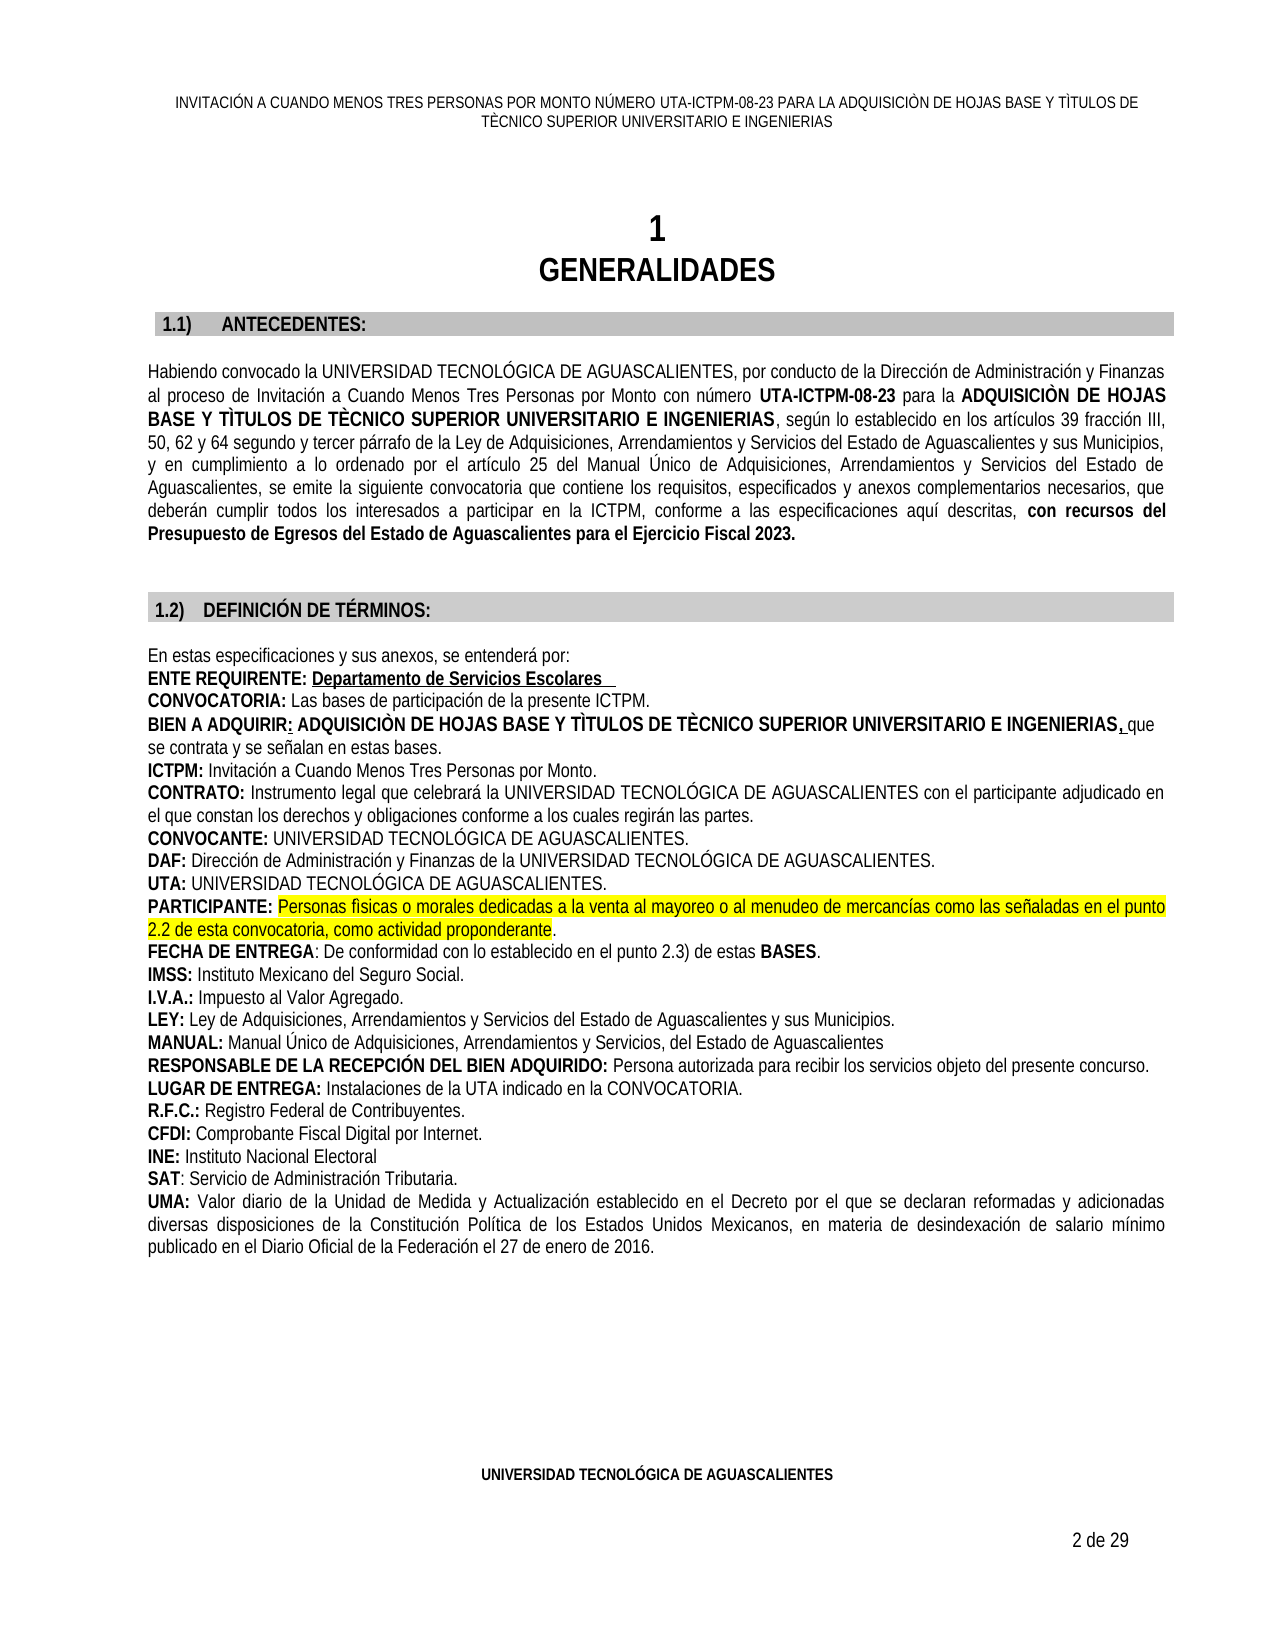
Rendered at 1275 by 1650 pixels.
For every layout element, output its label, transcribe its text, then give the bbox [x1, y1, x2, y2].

text PARTICIPANTE: Personas fìsicas o morales dedicadas a la venta al mayoreo o al menudeo de mercancías como las señaladas en el punto 2.2 de esta convocatoria, como actividad proponderante. [148, 895, 1166, 940]
text UTA: UNIVERSIDAD TECNOLÓGICA DE AGUASCALIENTES. [148, 872, 1166, 895]
text R.F.C.: Registro Federal de Contribuyentes. [148, 1099, 1166, 1122]
text BIEN A ADQUIRIR: ADQUISICIÒN DE HOJAS BASE Y TÌTULOS DE TÈCNICO SUPERIOR UNIVERSITARIO E INGENIERIAS, que se contrata y se señalan en estas bases. [148, 712, 1166, 758]
text IMSS: Instituto Mexicano del Seguro Social. [148, 963, 1166, 986]
title 1 [148, 207, 1166, 250]
table_header 1.1) [155, 312, 214, 336]
text Habiendo convocado la UNIVERSIDAD TECNOLÓGICA DE AGUASCALIENTES, por conducto de la Dirección de Administración y Finanzas al proceso de Invitación a Cuando Menos Tres Personas por Monto con número UTA-ICTPM-08-23 para la ADQUISICIÒN DE HOJAS BASE Y TÌTULOS DE TÈCNICO SUPERIOR UNIVERSITARIO E INGENIERIAS, según lo establecido en los artículos 39 fracción III, 50, 62 y 64 segundo y tercer párrafo de la Ley de Adquisiciones, Arrendamientos y Servicios del Estado de Aguascalientes y sus Municipios, y en cumplimiento a lo ordenado por el artículo 25 del Manual Único de Adquisiciones, Arrendamientos y Servicios del Estado de Aguascalientes, se emite la siguiente convocatoria que contiene los requisitos, especificados y anexos complementarios necesarios, que deberán cumplir todos los interesados a participar en la ICTPM, conforme a las especificaciones aquí descritas, con recursos del Presupuesto de Egresos del Estado de Aguascalientes para el Ejercicio Fiscal 2023. [148, 360, 1166, 544]
text FECHA DE ENTREGA: De conformidad con lo establecido en el punto 2.3) de estas BASES. [148, 940, 1166, 963]
text CONVOCATORIA: Las bases de participación de la presente ICTPM. [148, 689, 1166, 712]
text SAT: Servicio de Administración Tributaria. [148, 1167, 1166, 1190]
text INE: Instituto Nacional Electoral [148, 1144, 1166, 1167]
text LUGAR DE ENTREGA: Instalaciones de la UTA indicado en la CONVOCATORIA. [148, 1076, 1166, 1099]
text MANUAL: Manual Único de Adquisiciones, Arrendamientos y Servicios, del Estado de Aguascalientes [148, 1031, 1166, 1054]
text LEY: Ley de Adquisiciones, Arrendamientos y Servicios del Estado de Aguascalientes y sus Municipios. [148, 1008, 1166, 1031]
text DAF: Dirección de Administración y Finanzas de la UNIVERSIDAD TECNOLÓGICA DE AGUASCALIENTES. [148, 849, 1166, 872]
table_header 1.2) DEFINICIÓN DE TÉRMINOS: [148, 592, 1174, 622]
text I.V.A.: Impuesto al Valor Agregado. [148, 986, 1166, 1008]
text En estas especificaciones y sus anexos, se entenderá por: [148, 644, 1166, 666]
text CONTRATO: Instrumento legal que celebrará la UNIVERSIDAD TECNOLÓGICA DE AGUASCALIENTES con el participante adjudicado en el que constan los derechos y obligaciones conforme a los cuales regirán las partes. [148, 781, 1166, 827]
table_header ANTECEDENTES: [214, 312, 1174, 336]
text GENERALIDADES [148, 250, 1166, 288]
text ENTE REQUIRENTE: Departamento de Servicios Escolares [148, 666, 1166, 689]
text UMA: Valor diario de la Unidad de Medida y Actualización establecido en el Decreto por el que se declaran reformadas y adicionadas diversas disposiciones de la Constitución Política de los Estados Unidos Mexicanos, en materia de desindexación de salario mínimo publicado en el Diario Oficial de la Federación el 27 de enero de 2016. [148, 1190, 1166, 1258]
text CFDI: Comprobante Fiscal Digital por Internet. [148, 1122, 1166, 1144]
text ICTPM: Invitación a Cuando Menos Tres Personas por Monto. [148, 758, 1166, 781]
text CONVOCANTE: UNIVERSIDAD TECNOLÓGICA DE AGUASCALIENTES. [148, 827, 1166, 849]
text RESPONSABLE DE LA RECEPCIÓN DEL BIEN ADQUIRIDO: Persona autorizada para recibir los servicios objeto del presente concurso. [148, 1054, 1166, 1076]
